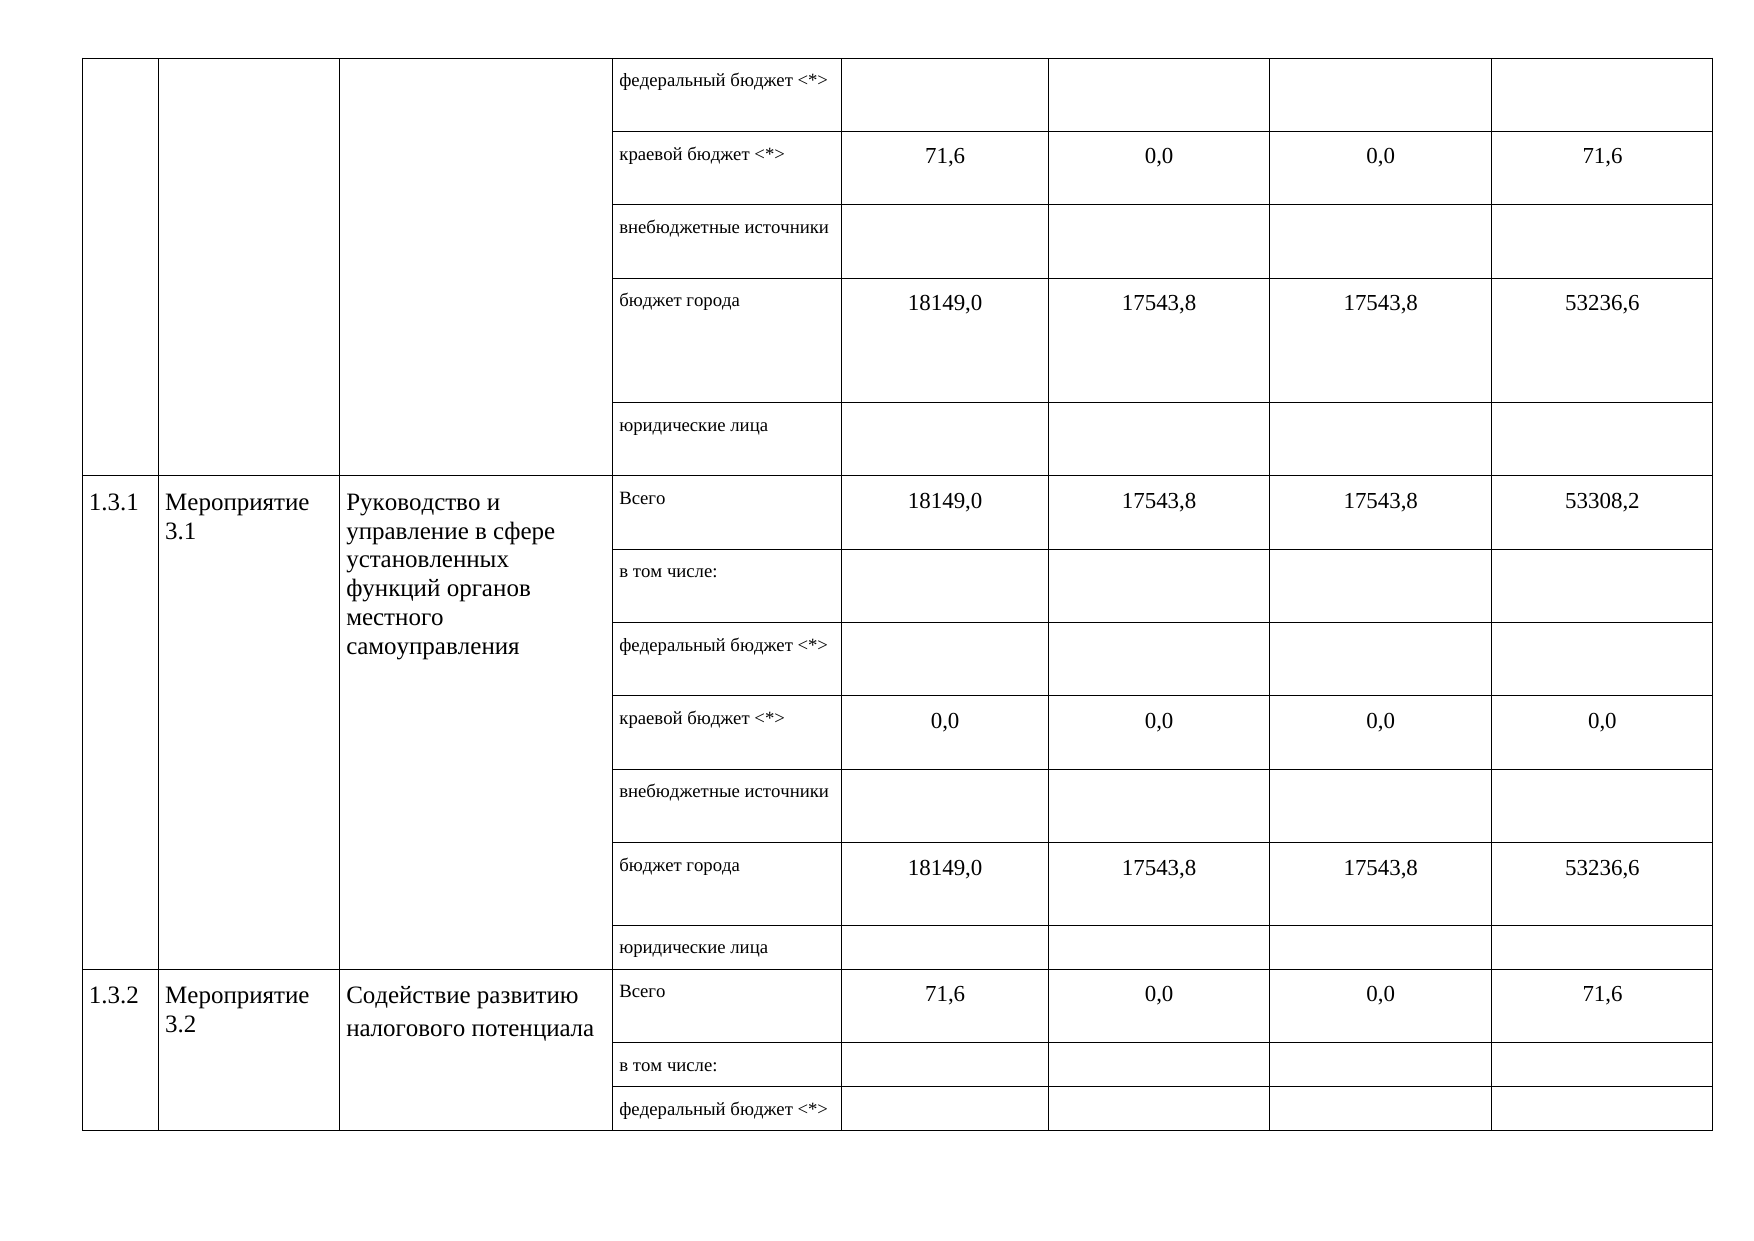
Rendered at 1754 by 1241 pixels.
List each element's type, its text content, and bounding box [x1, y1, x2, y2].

table_cell [842, 623, 1048, 695]
table_cell Руководство и управление в сфере установленных функций органов местного самоуправления [340, 476, 612, 968]
table_cell юридические лица [613, 926, 841, 968]
table_cell внебюджетные источники [613, 770, 841, 842]
table_cell [1492, 1087, 1712, 1129]
table_cell 17543,8 [1049, 279, 1269, 402]
table_cell [842, 770, 1048, 842]
table_cell федеральный бюджет <*> [613, 59, 841, 131]
table_cell [1270, 1043, 1491, 1086]
table_cell 0,0 [1049, 132, 1269, 204]
table_cell [1270, 623, 1491, 695]
table_cell 53236,6 [1492, 279, 1712, 402]
table_cell 18149,0 [842, 476, 1048, 549]
table_cell [1049, 550, 1269, 622]
table_cell 53308,2 [1492, 476, 1712, 549]
table_cell [1492, 205, 1712, 278]
table_cell [1492, 403, 1712, 475]
table_cell краевой бюджет <*> [613, 696, 841, 769]
table_cell 53236,6 [1492, 843, 1712, 925]
table_cell [1049, 770, 1269, 842]
table_cell [1492, 1043, 1712, 1086]
table_cell [1270, 770, 1491, 842]
table_cell [1492, 59, 1712, 131]
table_cell 17543,8 [1049, 843, 1269, 925]
table_cell 0,0 [1049, 970, 1269, 1042]
table_cell [1270, 59, 1491, 131]
table_cell 71,6 [842, 132, 1048, 204]
table_cell [842, 926, 1048, 968]
table_cell [842, 205, 1048, 278]
table_cell [1270, 550, 1491, 622]
table_cell в том числе: [613, 550, 841, 622]
table_cell [842, 1087, 1048, 1129]
table_cell 18149,0 [842, 279, 1048, 402]
table_cell [842, 59, 1048, 131]
table_cell [1049, 1043, 1269, 1086]
table_cell в том числе: [613, 1043, 841, 1086]
table_cell 17543,8 [1270, 843, 1491, 925]
table_cell бюджет города [613, 279, 841, 402]
table_cell [1049, 926, 1269, 968]
table_cell 18149,0 [842, 843, 1048, 925]
table_cell 0,0 [842, 696, 1048, 769]
table_cell Мероприятие 3.1 [159, 476, 339, 968]
table_cell [1049, 403, 1269, 475]
table_cell Мероприятие 3.2 [159, 970, 339, 1129]
table_cell 71,6 [1492, 970, 1712, 1042]
table_cell [1270, 403, 1491, 475]
table_cell [842, 1043, 1048, 1086]
table_cell 0,0 [1270, 132, 1491, 204]
table_cell [1270, 926, 1491, 968]
table_cell [1492, 550, 1712, 622]
table_cell [842, 550, 1048, 622]
table_cell 0,0 [1049, 696, 1269, 769]
table_cell 71,6 [1492, 132, 1712, 204]
table_cell 1.3.1 [83, 476, 158, 968]
table_cell краевой бюджет <*> [613, 132, 841, 204]
table_cell Всего [613, 970, 841, 1042]
table_cell 0,0 [1270, 696, 1491, 769]
table_cell [1492, 623, 1712, 695]
table_cell 0,0 [1492, 696, 1712, 769]
table_cell юридические лица [613, 403, 841, 475]
table_cell [1049, 1087, 1269, 1129]
table_cell [842, 403, 1048, 475]
table_cell 0,0 [1270, 970, 1491, 1042]
table_cell федеральный бюджет <*> [613, 623, 841, 695]
table_cell [1492, 926, 1712, 968]
table_cell [1270, 205, 1491, 278]
table_cell Всего [613, 476, 841, 549]
table_cell [1270, 1087, 1491, 1129]
table_cell бюджет города [613, 843, 841, 925]
table_cell 17543,8 [1049, 476, 1269, 549]
table_cell [1049, 205, 1269, 278]
table_cell внебюджетные источники [613, 205, 841, 278]
table_cell федеральный бюджет <*> [613, 1087, 841, 1129]
table_cell Содействие развитию налогового потенциала [340, 970, 612, 1129]
table_cell [1492, 770, 1712, 842]
table_cell [1049, 623, 1269, 695]
table_cell 17543,8 [1270, 279, 1491, 402]
table_cell 71,6 [842, 970, 1048, 1042]
table_cell [1049, 59, 1269, 131]
table_cell 1.3.2 [83, 970, 158, 1129]
table_cell 17543,8 [1270, 476, 1491, 549]
